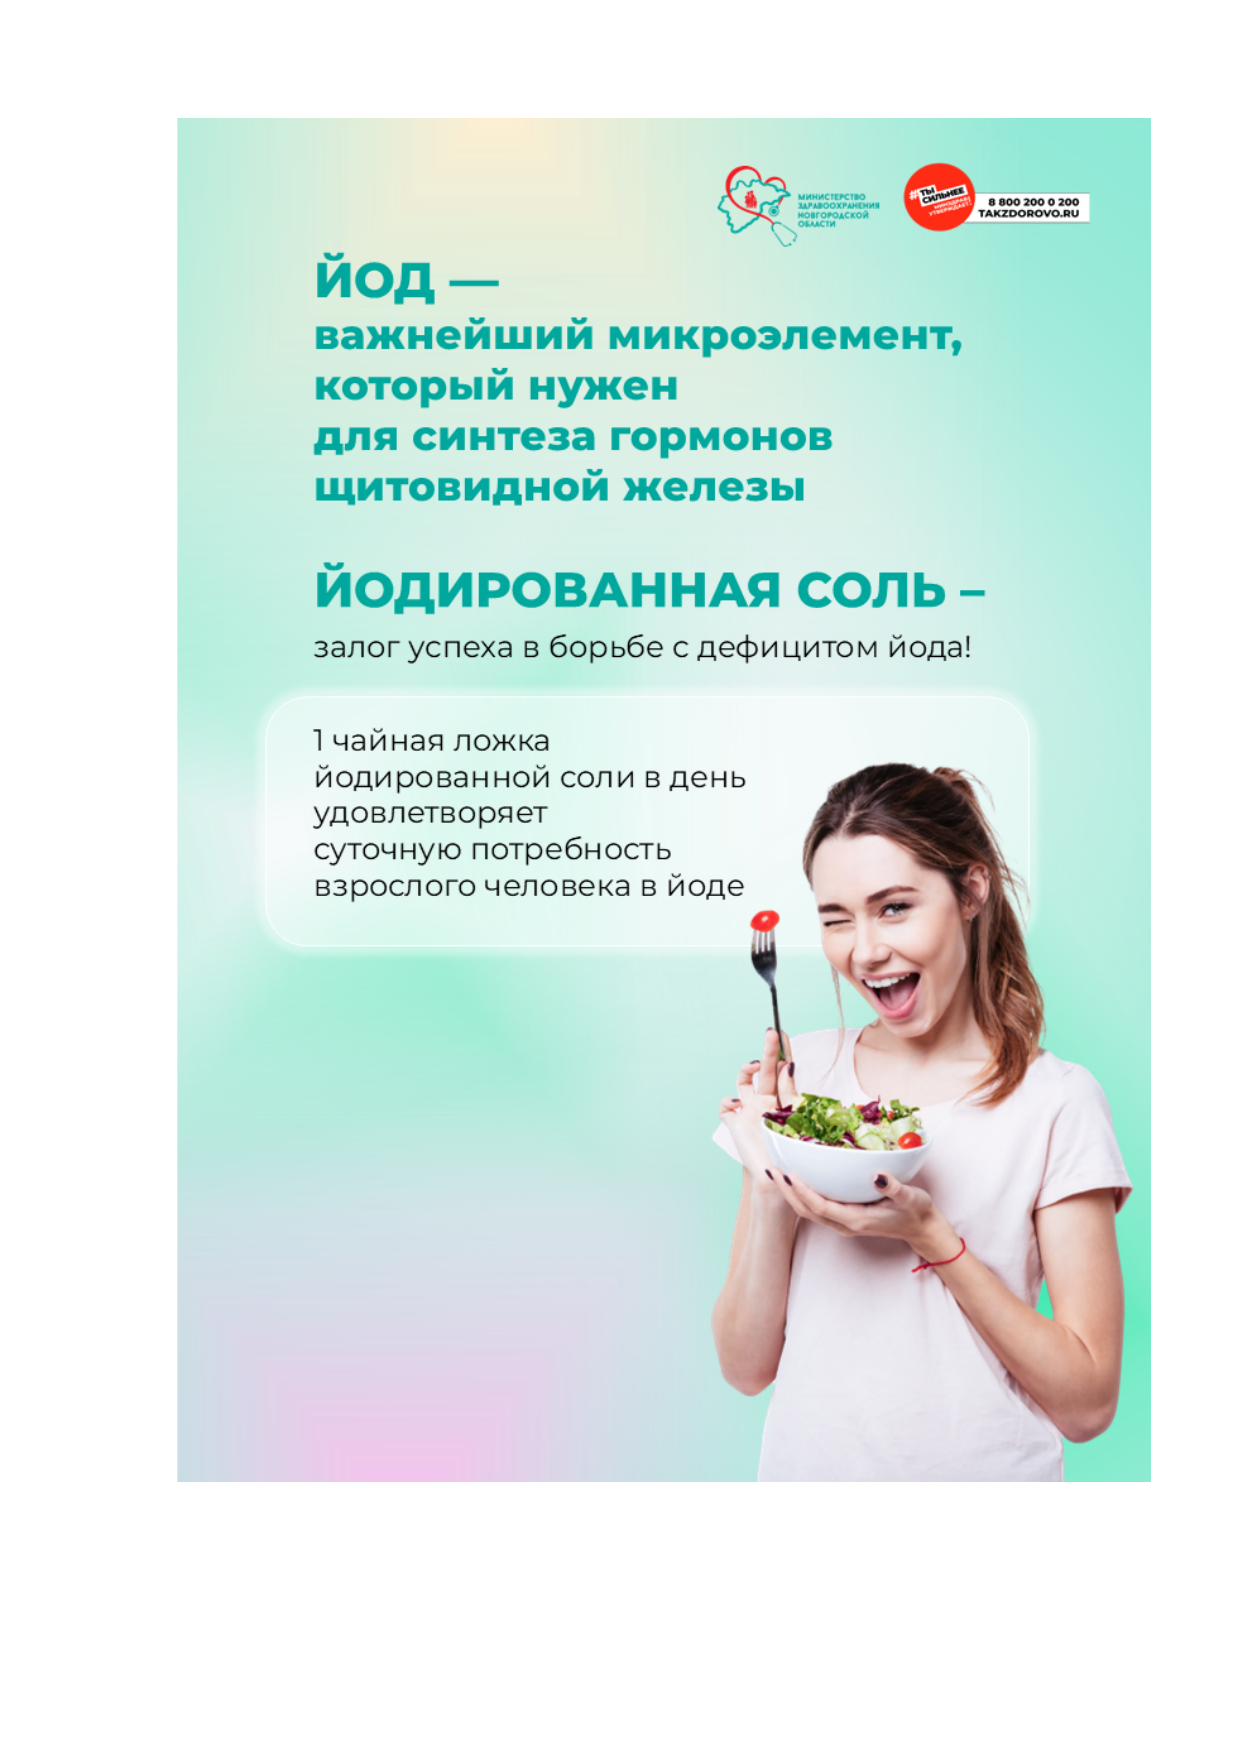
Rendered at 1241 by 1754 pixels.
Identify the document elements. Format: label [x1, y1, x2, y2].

picture [177, 118, 1151, 1482]
